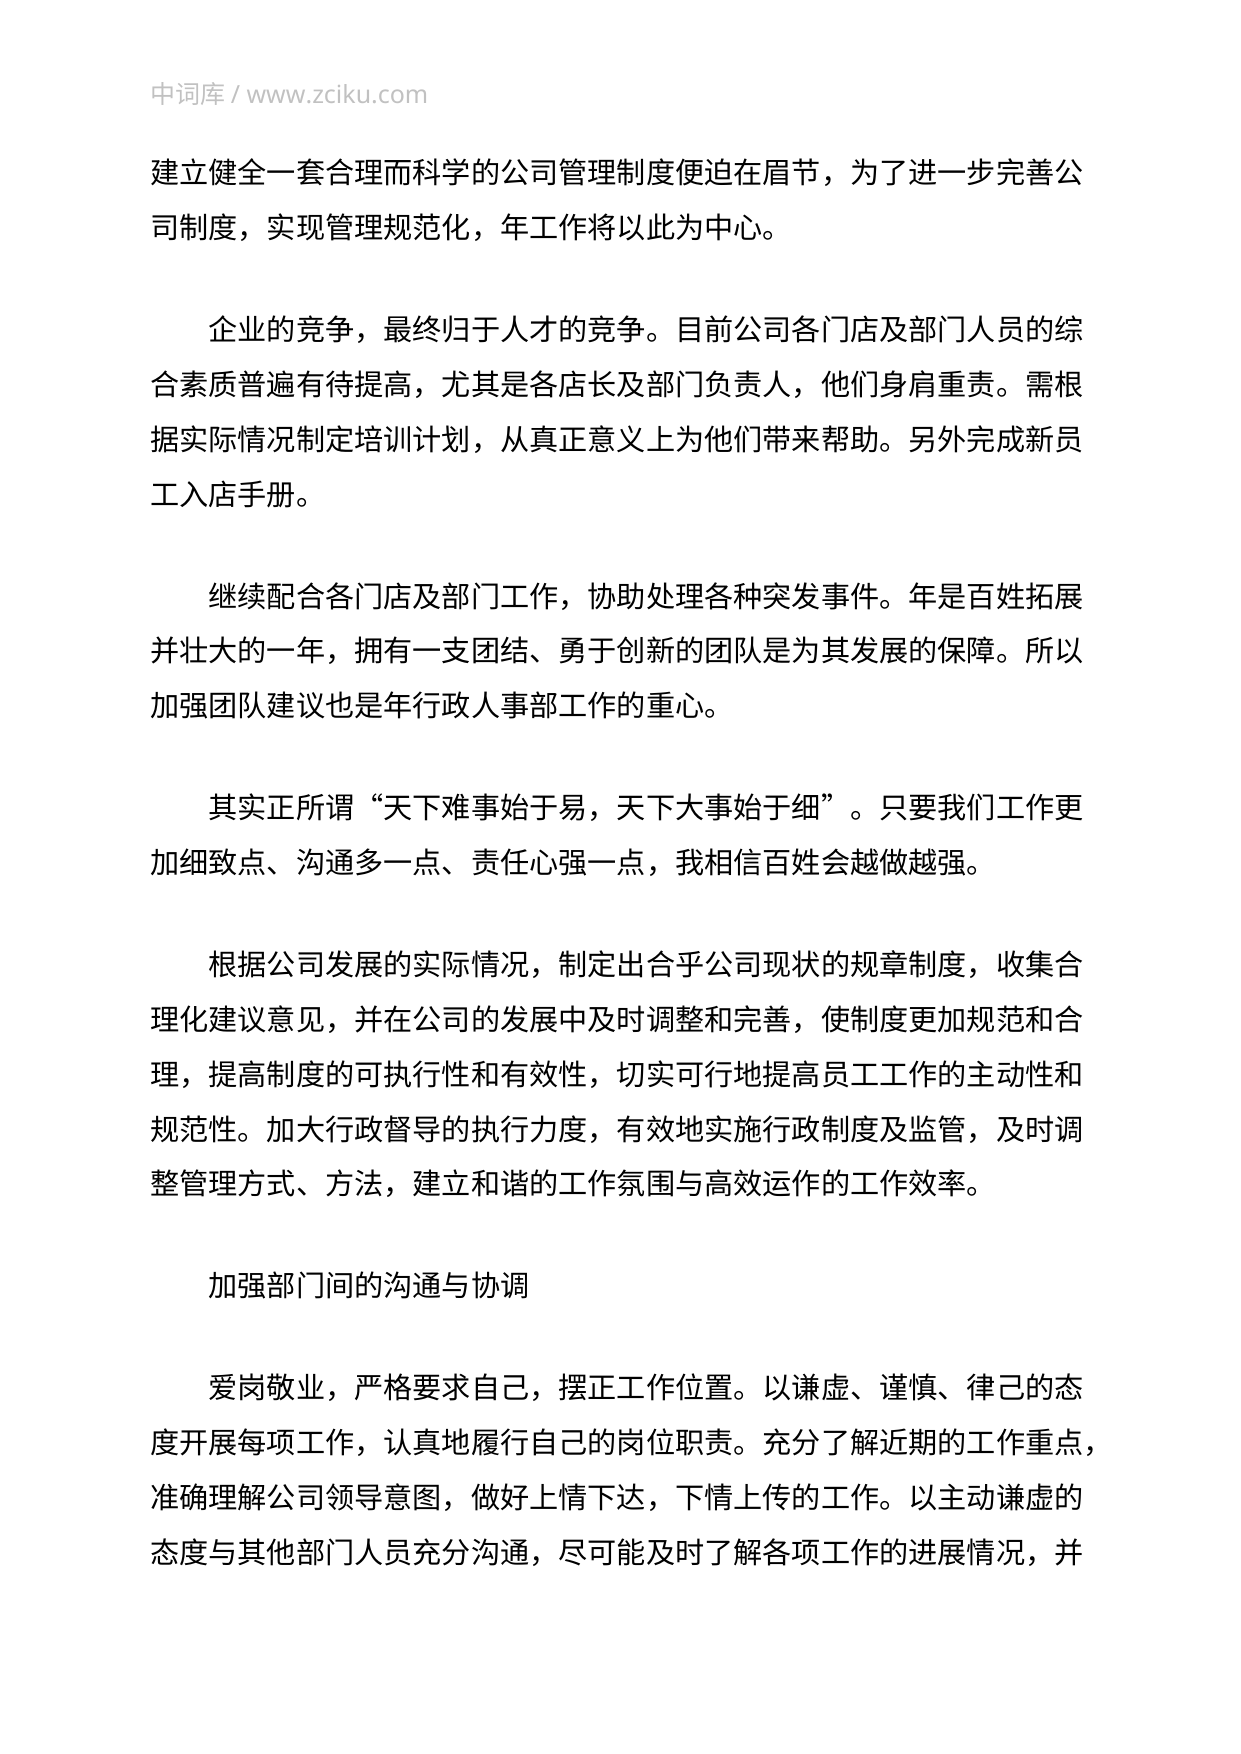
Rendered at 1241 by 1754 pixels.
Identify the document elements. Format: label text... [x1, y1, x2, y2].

text 企业的竞争，最终归于人才的竞争。目前公司各门店及部门人员的综合素质普遍有待提高，尤其是各店长及部门负责人，他们身肩重责。需根据实际情况制定培训计划，从真正意义上为他们带来帮助。另外完成新员工入店手册。 [150, 307, 1090, 514]
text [150, 150, 1090, 247]
text 根据公司发展的实际情况，制定出合乎公司现状的规章制度，收集合理化建议意见，并在公司的发展中及时调整和完善，使制度更加规范和合理，提高制度的可执行性和有效性，切实可行地提高员工工作的主动性和规范性。加大行政督导的执行力度，有效地实施行政制度及监管，及时调整管理方式、方法，建立和谐的工作氛围与高效运作的工作效率。 [150, 941, 1090, 1203]
text 加强部门间的沟通与协调 [150, 1263, 1090, 1305]
text 其实正所谓“天下难事始于易，天下大事始于细”。只要我们工作更加细致点、沟通多一点、责任心强一点，我相信百姓会越做越强。 [150, 785, 1090, 882]
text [150, 1364, 1090, 1571]
text 继续配合各门店及部门工作，协助处理各种突发事件。年是百姓拓展并壮大的一年，拥有一支团结、勇于创新的团队是为其发展的保障。所以加强团队建议也是年行政人事部工作的重心。 [150, 573, 1090, 725]
